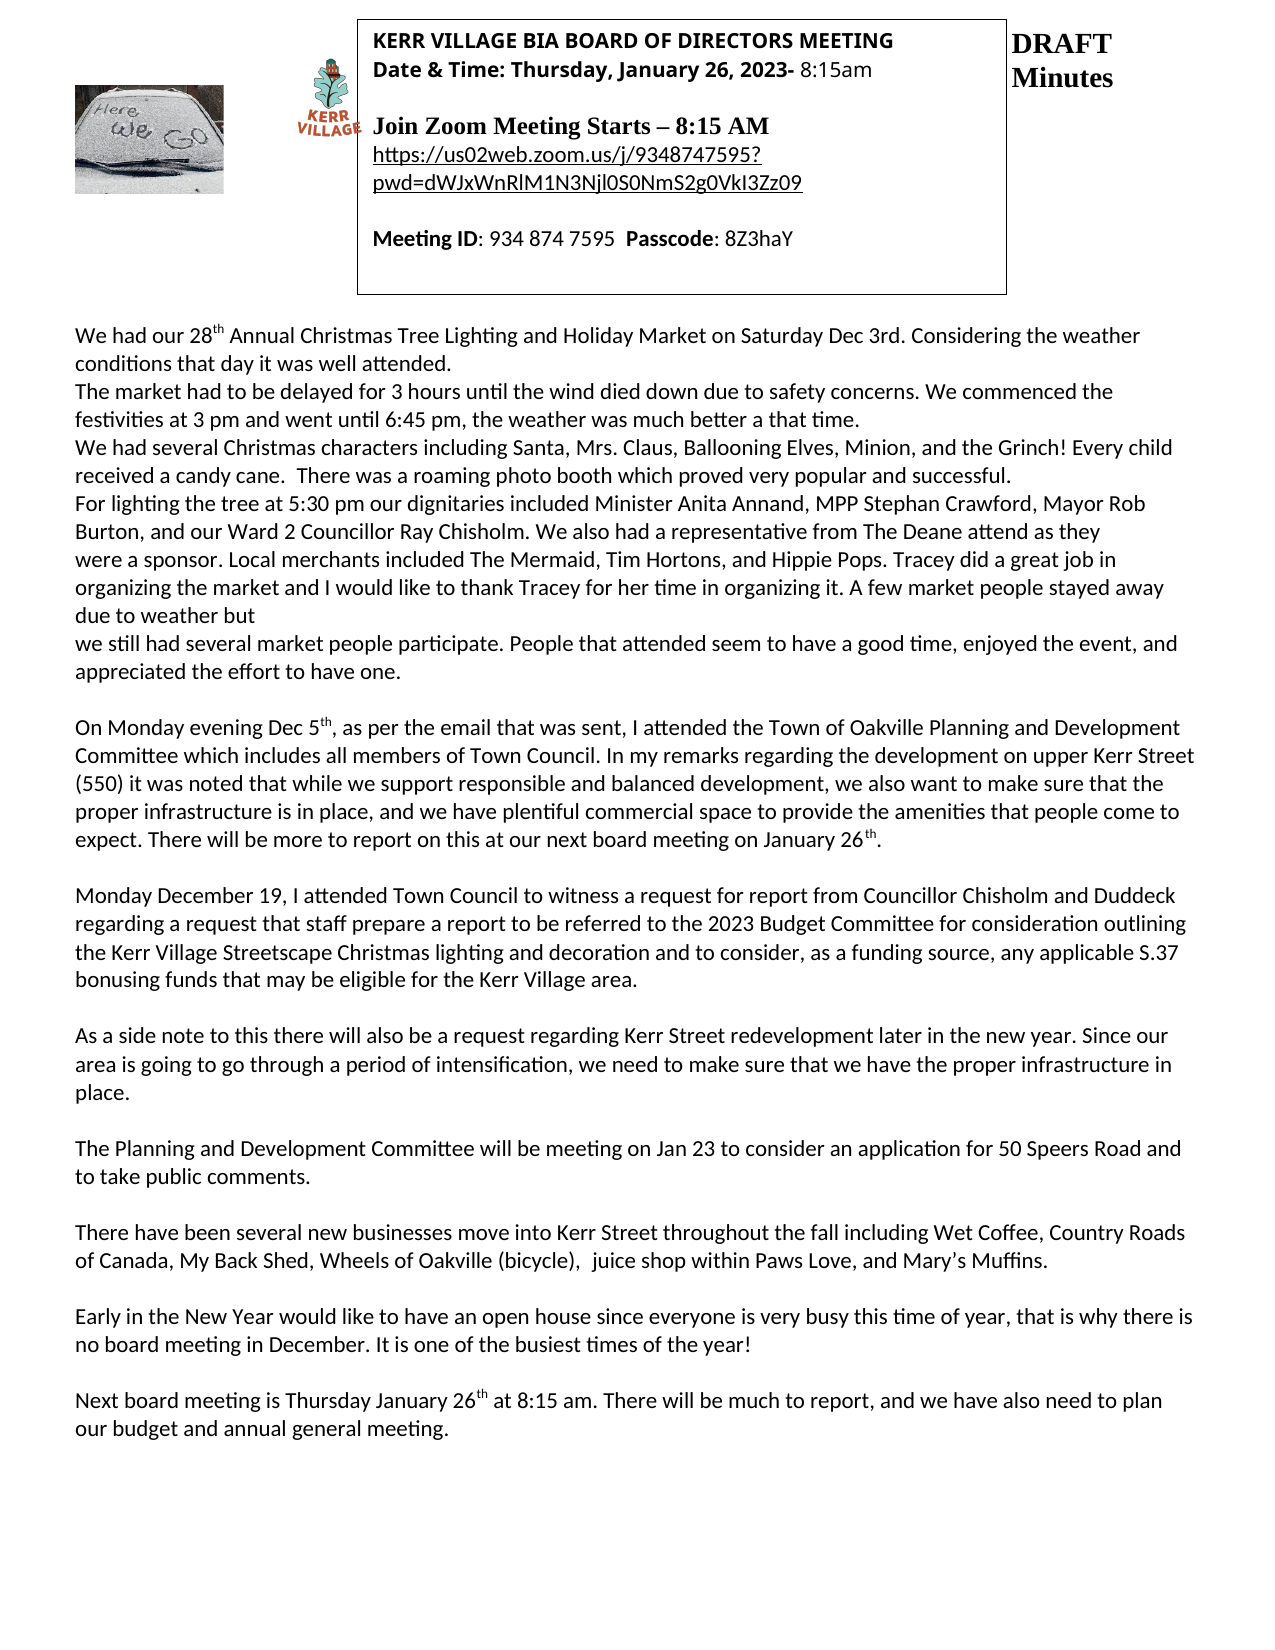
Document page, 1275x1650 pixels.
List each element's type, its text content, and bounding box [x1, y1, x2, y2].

text The Planning and Development Committee will be meeting on Jan 23 to consider an application for 50 Speers Road and to take public comments. [75, 1134, 1200, 1190]
text We had our 28th Annual Christmas Tree Lighting and Holiday Market on Saturday Dec 3rd. Considering the weather conditions that day it was well attended. [75, 321, 1200, 377]
text we still had several market people participate. People that attended seem to have a good time, enjoyed the event, and appreciated the effort to have one. [75, 629, 1200, 685]
text Monday December 19, I attended Town Council to witness a request for report from Councillor Chisholm and Duddeck regarding a request that staff prepare a report to be referred to the 2023 Budget Committee for consideration outlining the Kerr Village Streetscape Christmas lighting and decoration and to consider, as a funding source, any applicable S.37 bonusing funds that may be eligible for the Kerr Village area. [75, 882, 1200, 994]
text were a sponsor. Local merchants included The Mermaid, Tim Hortons, and Hippie Pops. Tracey did a great job in organizing the market and I would like to thank Tracey for her time in organizing it. A few market people stayed away due to weather but [75, 545, 1200, 629]
text Early in the New Year would like to have an open house since everyone is very busy this time of year, that is why there is no board meeting in December. It is one of the busiest times of the year! [75, 1302, 1200, 1358]
text For lighting the tree at 5:30 pm our dignitaries included Minister Anita Annand, MPP Stephan Crawford, Mayor Rob Burton, and our Ward 2 Councillor Ray Chisholm. We also had a representative from The Deane attend as they [75, 489, 1200, 545]
text There have been several new businesses move into Kerr Street throughout the fall including Wet Coffee, Country Roads of Canada, My Back Shed, Wheels of Oakville (bicycle), juice shop within Paws Love, and Mary’s Muffins. [75, 1218, 1200, 1274]
text The market had to be delayed for 3 hours until the wind died down due to safety concerns. We commenced the festivities at 3 pm and went until 6:45 pm, the weather was much better a that time. [75, 377, 1200, 433]
text As a side note to this there will also be a request regarding Kerr Street redevelopment later in the new year. Since our area is going to go through a period of intensification, we need to make sure that we have the proper infrastructure in place. [75, 1022, 1200, 1106]
text We had several Christmas characters including Santa, Mrs. Claus, Ballooning Elves, Minion, and the Grinch! Every child received a candy cane. There was a roaming photo booth which proved very popular and successful. [75, 433, 1200, 489]
text Next board meeting is Thursday January 26th at 8:15 am. There will be much to report, and we have also need to plan our budget and annual general meeting. [75, 1386, 1200, 1442]
picture [75, 85, 224, 194]
text On Monday evening Dec 5th, as per the email that was sent, I attended the Town of Oakville Planning and Development Committee which includes all members of Town Council. In my remarks regarding the development on upper Kerr Street (550) it was noted that while we support responsible and balanced development, we also want to make sure that the proper infrastructure is in place, and we have plentiful commercial space to provide the amenities that people come to expect. There will be more to report on this at our next board meeting on January 26th. [75, 713, 1200, 853]
